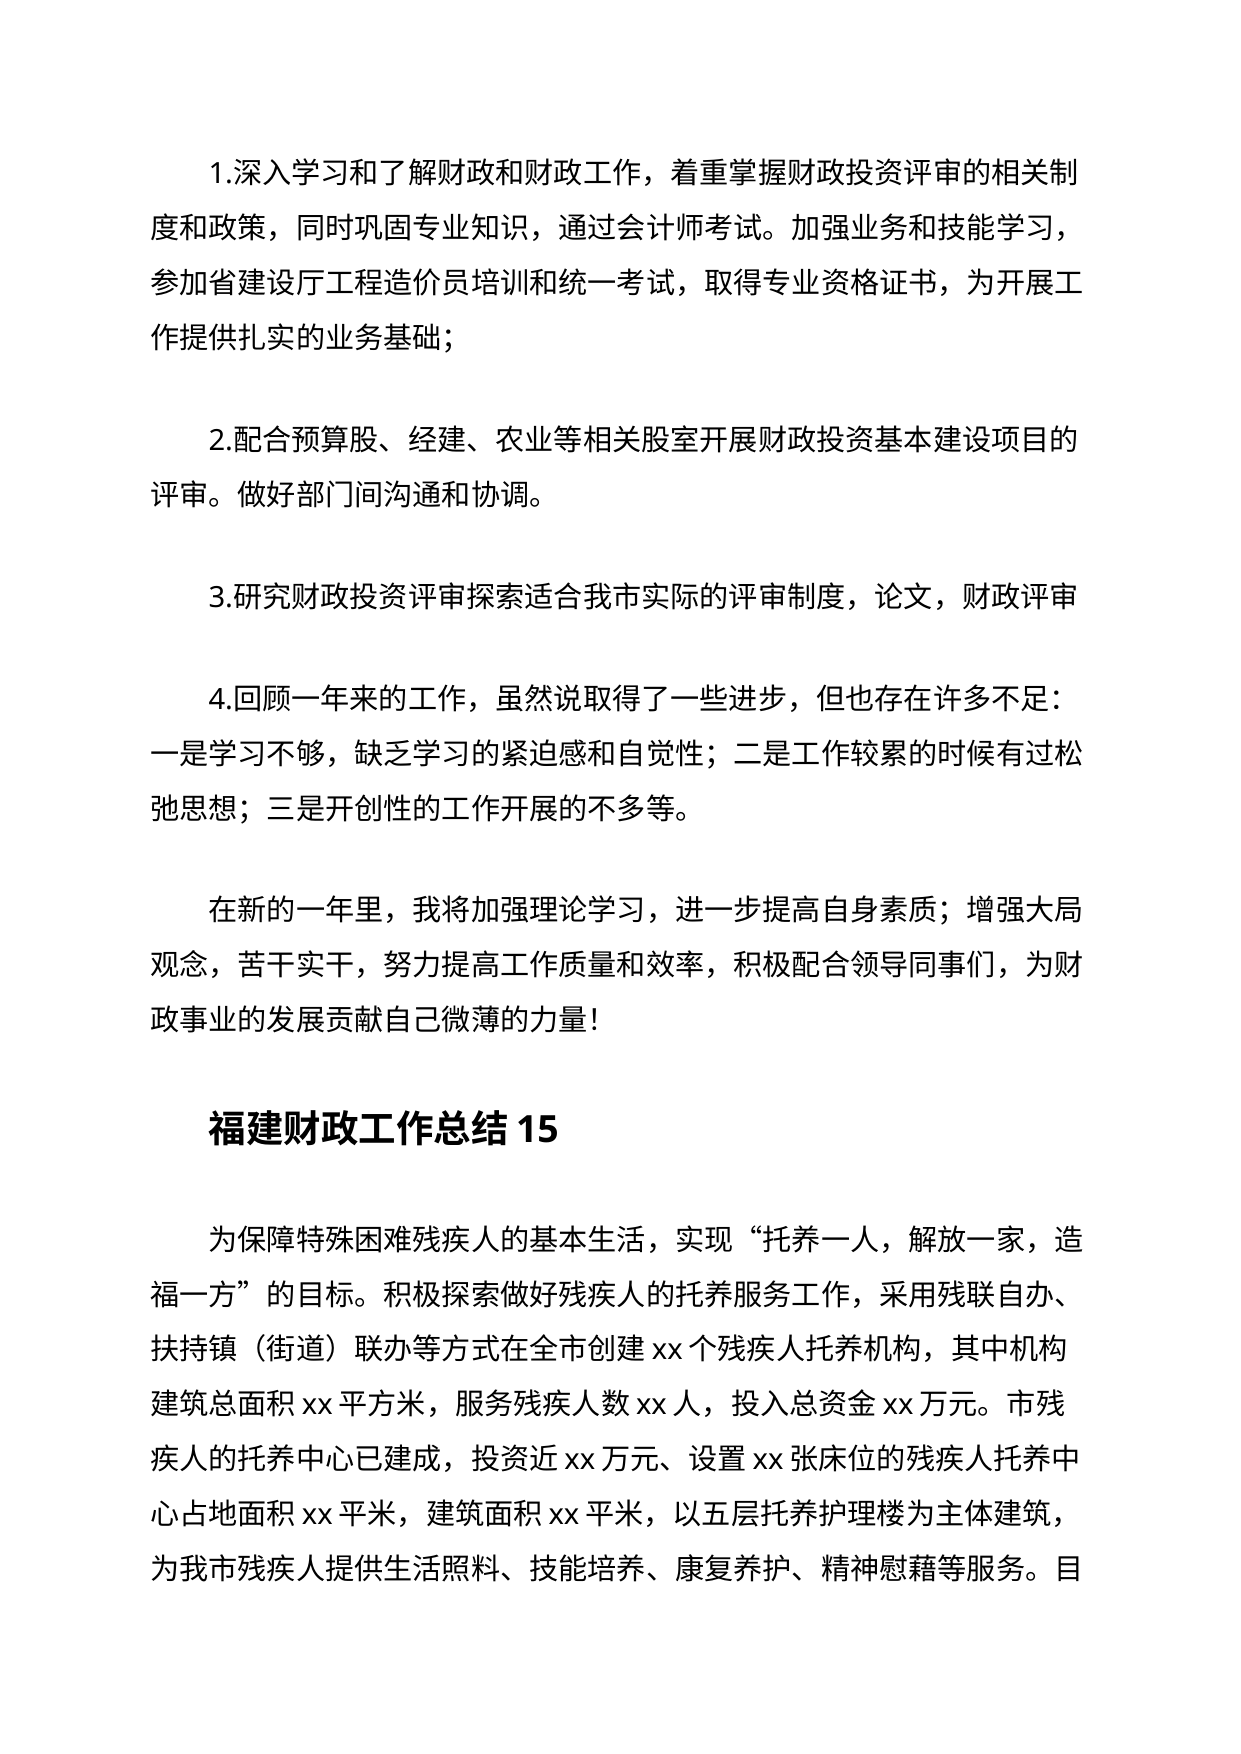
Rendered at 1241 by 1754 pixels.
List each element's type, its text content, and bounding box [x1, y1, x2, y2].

text 在新的一年里，我将加强理论学习，进一步提高自身素质；增强大局观念，苦干实干，努力提高工作质量和效率，积极配合领导同事们，为财政事业的发展贡献自己微薄的力量！ [150, 887, 1090, 1039]
text 福建财政工作总结15 [150, 1098, 1090, 1153]
text 3.研究财政投资评审探索适合我市实际的评审制度，论文，财政评审 [150, 573, 1090, 616]
text 4.回顾一年来的工作，虽然说取得了一些进步，但也存在许多不足：一是学习不够，缺乏学习的紧迫感和自觉性；二是工作较累的时候有过松弛思想；三是开创性的工作开展的不多等。 [150, 675, 1090, 827]
text 1.深入学习和了解财政和财政工作，着重掌握财政投资评审的相关制度和政策，同时巩固专业知识，通过会计师考试。加强业务和技能学习，参加省建设厅工程造价员培训和统一考试，取得专业资格证书，为开展工作提供扎实的业务基础； [150, 150, 1090, 357]
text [150, 1216, 1090, 1588]
text 2.配合预算股、经建、农业等相关股室开展财政投资基本建设项目的评审。做好部门间沟通和协调。 [150, 417, 1090, 514]
